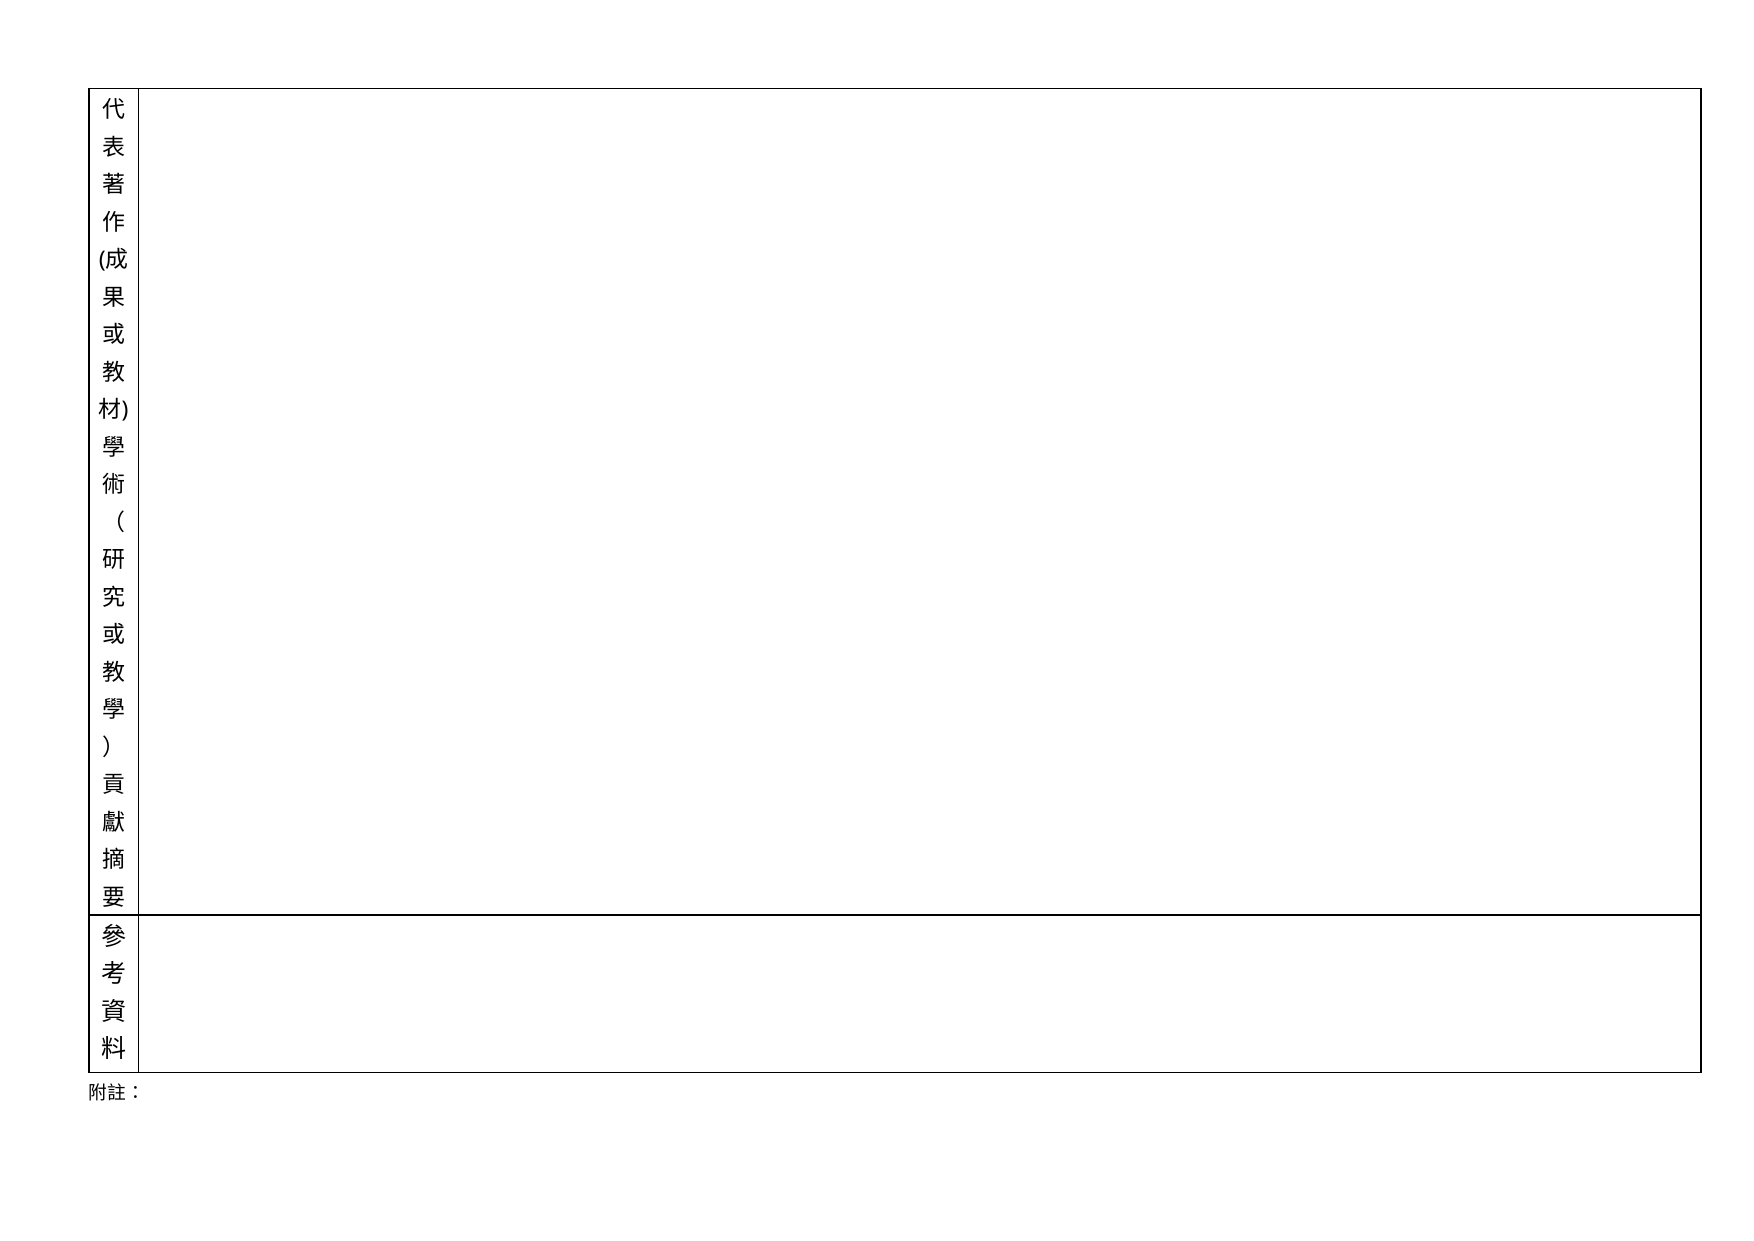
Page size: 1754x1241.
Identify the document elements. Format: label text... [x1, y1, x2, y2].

table_cell [139, 89, 1700, 914]
table_cell [139, 916, 1700, 1072]
table_cell 參考資料 [90, 916, 138, 1072]
table_cell 代表著作(成果或教材)學術（研究或教學）貢獻摘要 [90, 89, 138, 914]
text 附註： [35, 1073, 1695, 1110]
